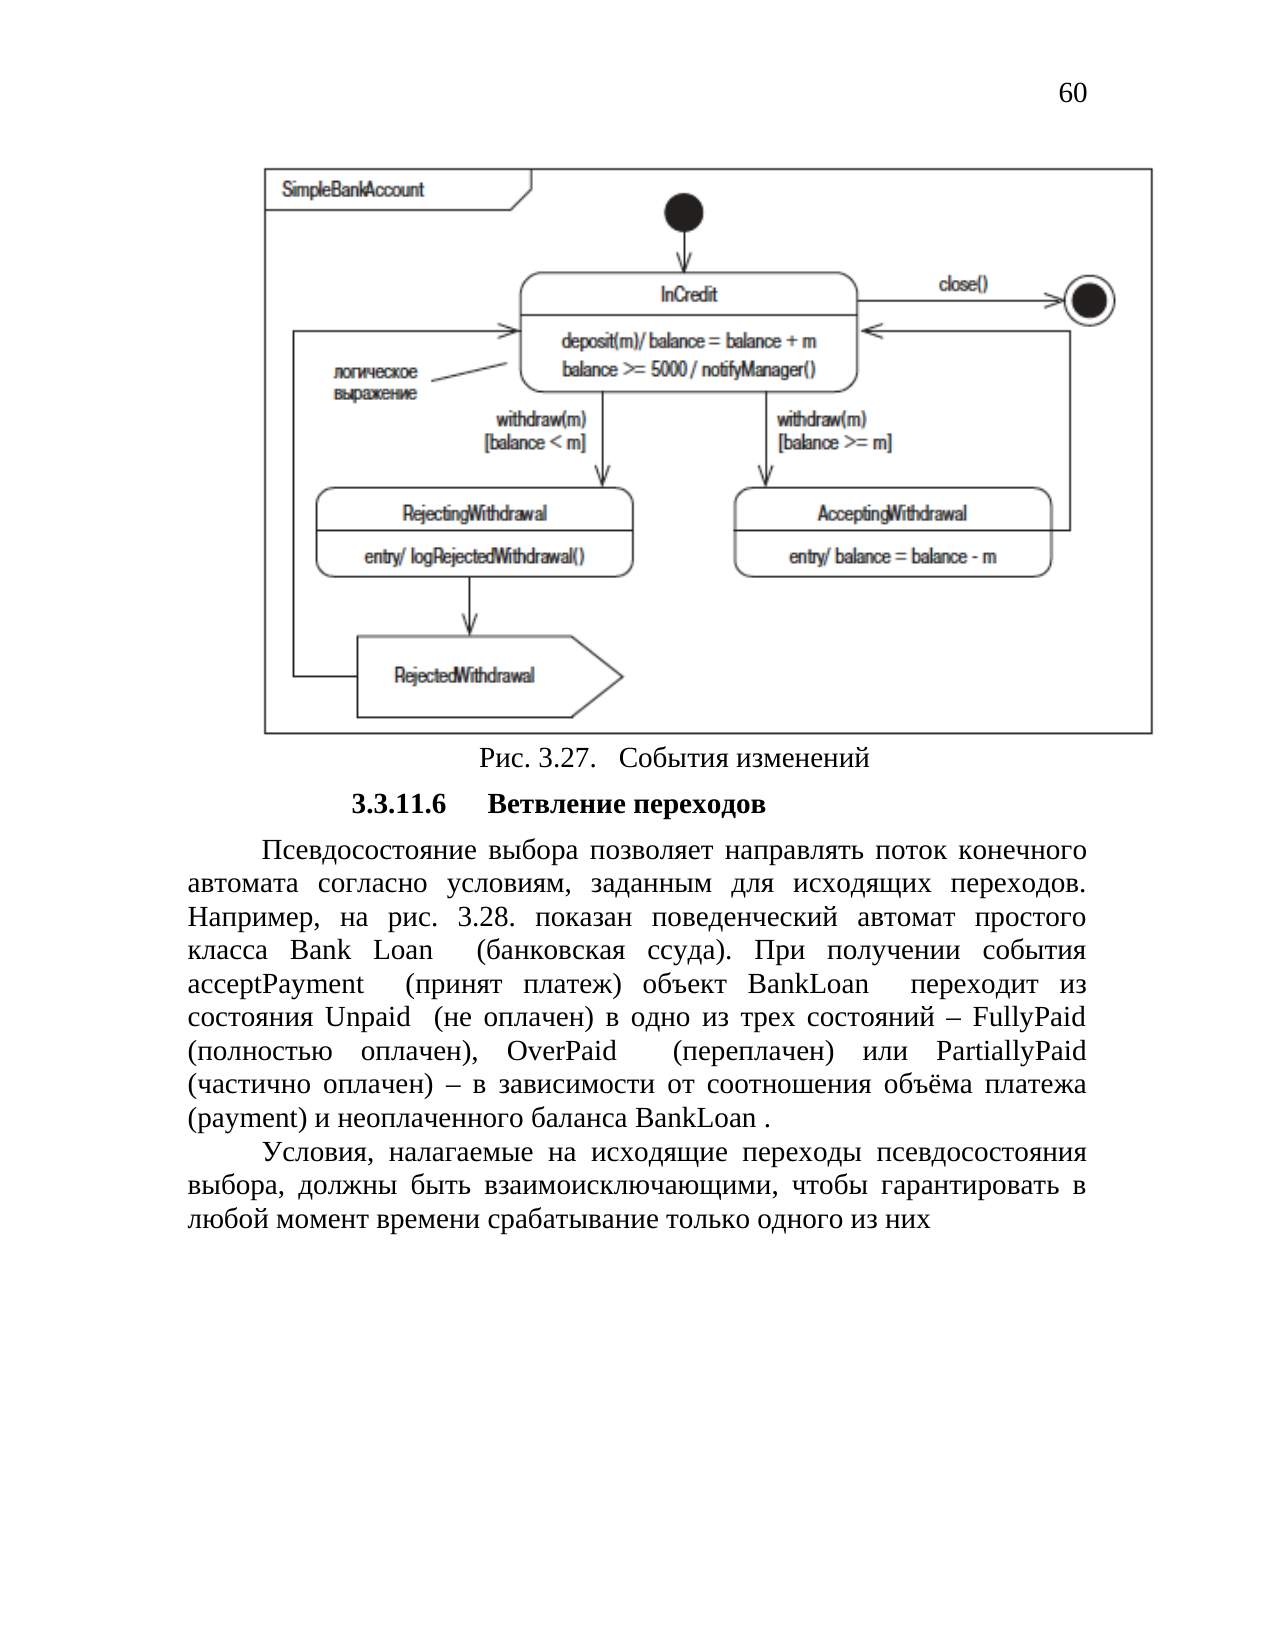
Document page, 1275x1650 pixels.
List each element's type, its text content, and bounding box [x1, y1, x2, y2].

text Условия, налагаемые на исходящие переходы псевдосостояния выбора, должны быть взаимоисключающими, чтобы гарантировать в любой момент времени срабатывание только одного из них [187, 1134, 1087, 1234]
picture [261, 150, 1162, 740]
text Рис. 3.27. События изменений [187, 740, 1087, 773]
text Псевдосостояние выбора позволяет направлять поток конечного автомата согласно условиям, заданным для исходящих переходов. Например, на рис. 3.28. показан поведенческий автомат простого класса Bank Loan (банковская ссуда). При получении события acceptPayment (принят платеж) объект BankLoan переходит из состояния Unpaid (не оплачен) в одно из трех состояний – FullyPaid (полностью оплачен), OverPaid (переплачен) или PartiallyPaid (частично оплачен) – в зависимости от соотношения объёма платежа (payment) и неоплаченного баланса BankLoan . [187, 832, 1087, 1134]
subtitle Ветвление переходов [277, 786, 1087, 819]
